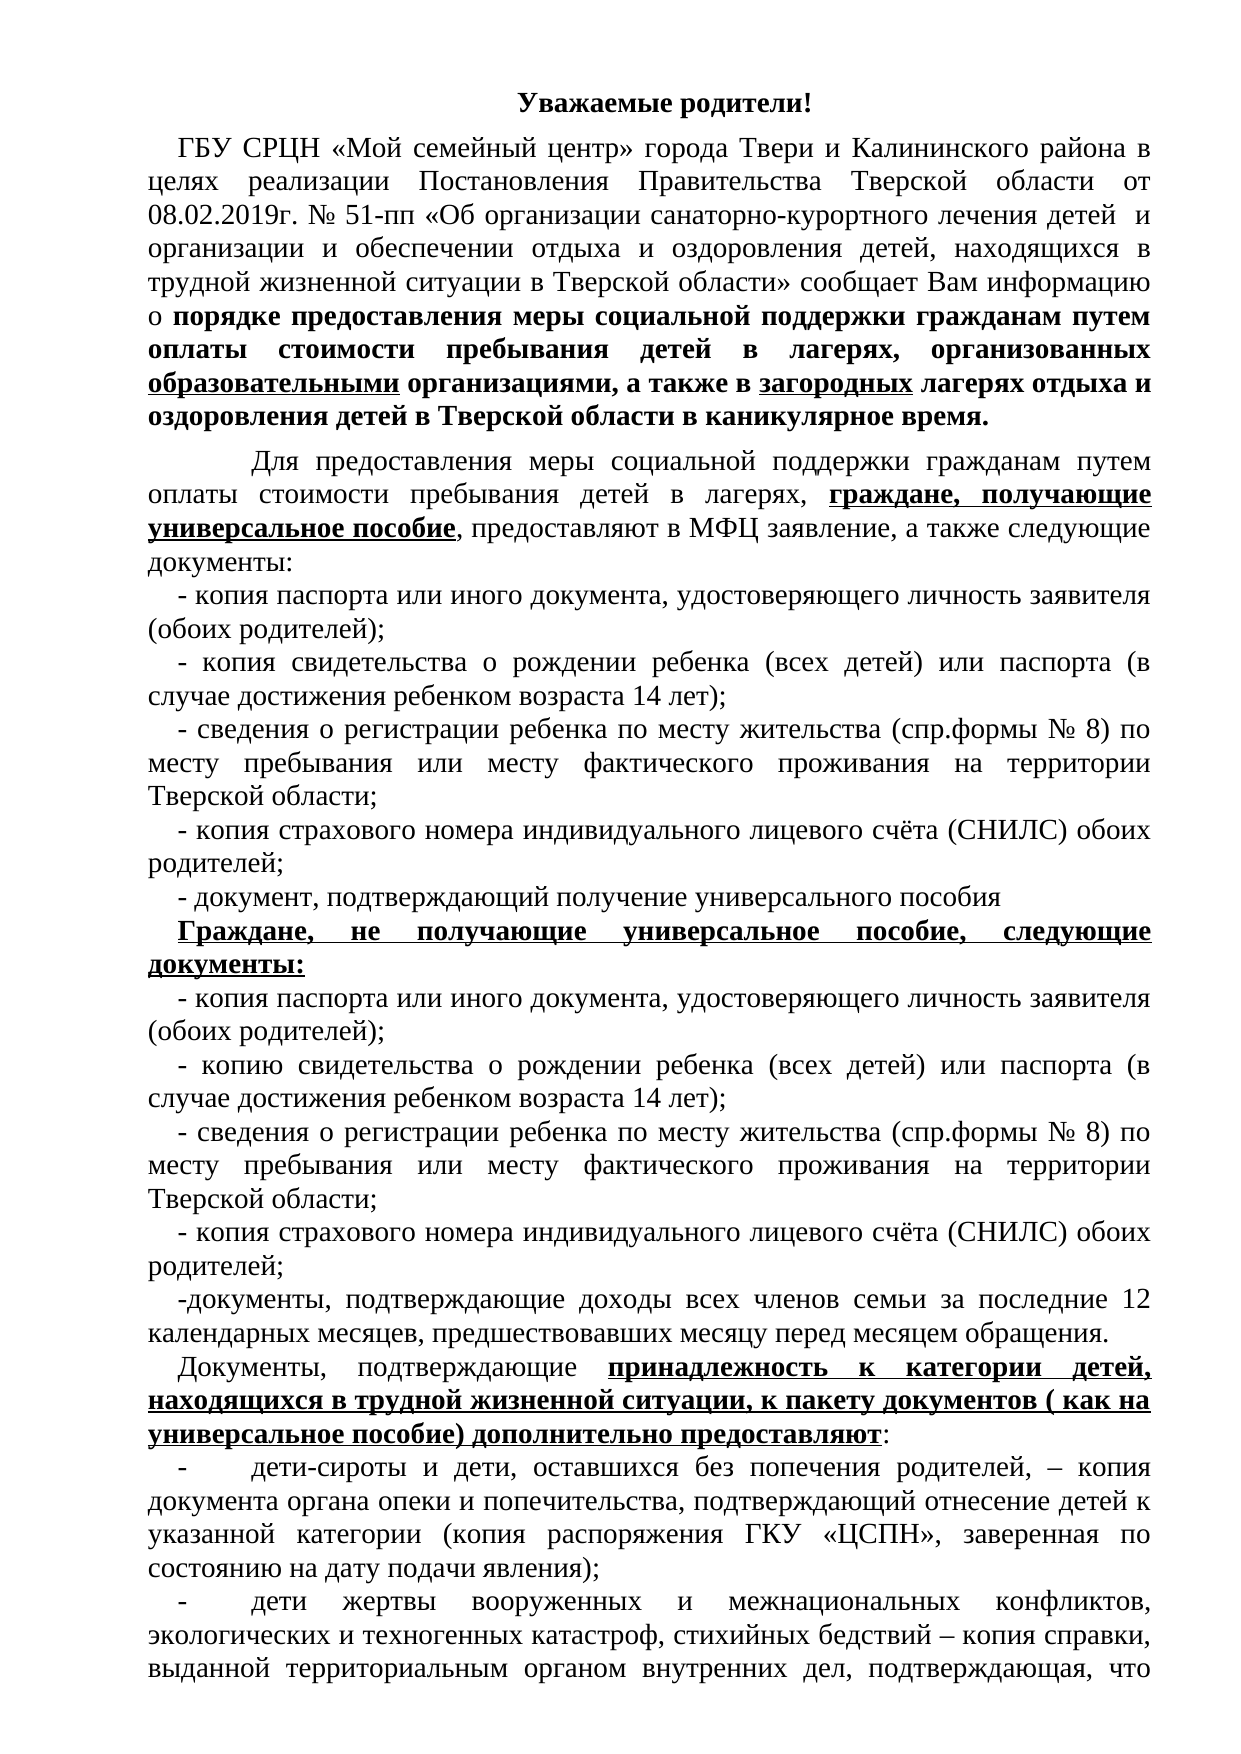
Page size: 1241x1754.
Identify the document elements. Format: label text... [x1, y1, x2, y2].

text - копию свидетельства о рождении ребенка (всех детей) или паспорта (в случае достижения ребенком возраста 14 лет); [148, 1047, 1152, 1114]
subtitle Уважаемые родители! [148, 85, 1152, 119]
text - документ, подтверждающий получение универсального пособия [148, 879, 1152, 913]
text - копия свидетельства о рождении ребенка (всех детей) или паспорта (в случае достижения ребенком возраста 14 лет); [148, 644, 1152, 711]
text - сведения о регистрации ребенка по месту жительства (спр.формы № 8) по месту пребывания или месту фактического проживания на территории Тверской области; [148, 711, 1152, 812]
text - копия паспорта или иного документа, удостоверяющего личность заявителя (обоих родителей); [148, 980, 1152, 1047]
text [148, 1583, 1152, 1684]
text - копия страхового номера индивидуального лицевого счёта (СНИЛС) обоих родителей; [148, 812, 1152, 879]
text - копия паспорта или иного документа, удостоверяющего личность заявителя (обоих родителей); [148, 577, 1152, 644]
subtitle ГБУ СРЦН «Мой семейный центр» города Твери и Калининского района в целях реализации Постановления Правительства Тверской области от 08.02.2019г. № 51-пп «Об организации санаторно-курортного лечения детей и организации и обеспечении отдыха и оздоровления детей, находящихся в трудной жизненной ситуации в Тверской области» сообщает Вам информацию о порядке предоставления меры социальной поддержки гражданам путем оплаты стоимости пребывания детей в лагерях, организованных образовательными организациями, а также в загородных лагерях отдыха и оздоровления детей в Тверской области в каникулярное время. [148, 130, 1152, 432]
text Документы, подтверждающие принадлежность к категории детей, находящихся в трудной жизненной ситуации, к пакету документов ( как на универсальное пособие) дополнительно предоставляют: [148, 1349, 1152, 1449]
text -документы, подтверждающие доходы всех членов семьи за последние 12 календарных месяцев, предшествовавших месяцу перед месяцем обращения. [148, 1282, 1152, 1349]
text Граждане, не получающие универсальное пособие, следующие документы: [148, 913, 1152, 980]
text Для предоставления меры социальной поддержки гражданам путем оплаты стоимости пребывания детей в лагерях, граждане, получающие универсальное пособие, предоставляют в МФЦ заявление, а также следующие документы: [148, 443, 1152, 577]
text - копия страхового номера индивидуального лицевого счёта (СНИЛС) обоих родителей; [148, 1214, 1152, 1282]
text - сведения о регистрации ребенка по месту жительства (спр.формы № 8) по месту пребывания или месту фактического проживания на территории Тверской области; [148, 1114, 1152, 1214]
text - дети-сироты и дети, оставшихся без попечения родителей, – копия документа органа опеки и попечительства, подтверждающий отнесение детей к указанной категории (копия распоряжения ГКУ «ЦСПН», заверенная по состоянию на дату подачи явления); [148, 1449, 1152, 1583]
